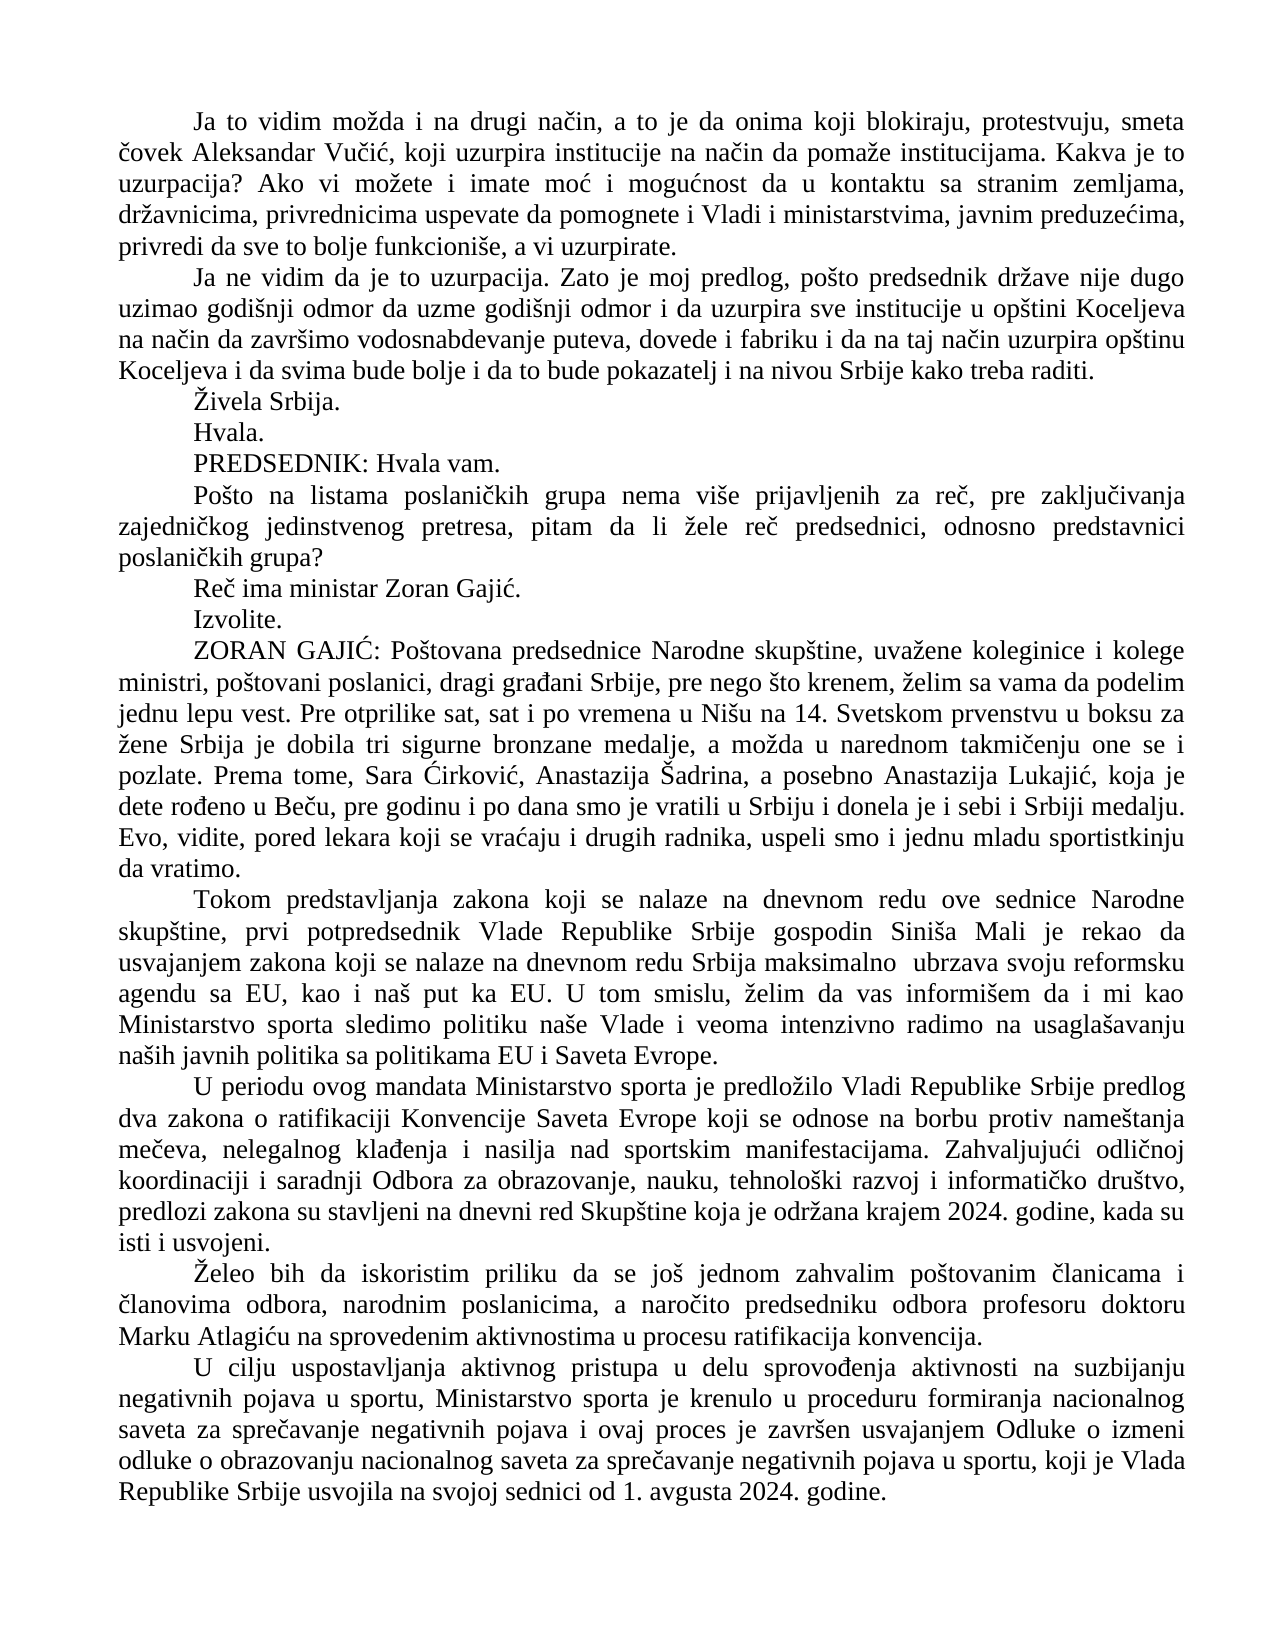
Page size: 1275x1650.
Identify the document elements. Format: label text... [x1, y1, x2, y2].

text PREDSEDNIK: Hvala vam. [118, 448, 1186, 479]
text Hvala. [118, 416, 1186, 448]
text U cilju uspostavljanja aktivnog pristupa u delu sprovođenja aktivnosti na suzbijanju negativnih pojava u sportu, Ministarstvo sporta je krenulo u proceduru formiranja nacionalnog saveta za sprečavanje negativnih pojava i ovaj proces je završen usvajanjem Odluke o izmeni odluke o obrazovanju nacionalnog saveta za sprečavanje negativnih pojava u sportu, koji je Vlada Republike Srbije usvojila na svojoj sednici od 1. avgusta 2024. godine. [118, 1351, 1186, 1507]
text Ja ne vidim da je to uzurpacija. Zato je moj predlog, pošto predsednik države nije dugo uzimao godišnji odmor da uzme godišnji odmor i da uzurpira sve institucije u opštini Koceljeva na način da završimo vodosnabdevanje puteva, dovede i fabriku i da na taj način uzurpira opštinu Koceljeva i da svima bude bolje i da to bude pokazatelj i na nivou Srbije kako treba raditi. [118, 261, 1186, 385]
text Izvolite. [118, 603, 1186, 634]
text Pošto na listama poslaničkih grupa nema više prijavljenih za reč, pre zaključivanja zajedničkog jedinstvenog pretresa, pitam da li žele reč predsednici, odnosno predstavnici poslaničkih grupa? [118, 479, 1186, 572]
text Želeo bih da iskoristim priliku da se još jednom zahvalim poštovanim članicama i članovima odbora, narodnim poslanicima, a naročito predsedniku odbora profesoru doktoru Marku Atlagiću na sprovedenim aktivnostima u procesu ratifikacija konvencija. [118, 1257, 1186, 1351]
text Tokom predstavljanja zakona koji se nalaze na dnevnom redu ove sednice Narodne skupštine, prvi potpredsednik Vlade Republike Srbije gospodin Siniša Mali je rekao da usvajanjem zakona koji se nalaze na dnevnom redu Srbija maksimalno ubrzava svoju reformsku agendu sa EU, kao i naš put ka EU. U tom smislu, želim da vas informišem da i mi kao Ministarstvo sporta sledimo politiku naše Vlade i veoma intenzivno radimo na usaglašavanju naših javnih politika sa politikama EU i Saveta Evrope. [118, 884, 1186, 1071]
text U periodu ovog mandata Ministarstvo sporta je predložilo Vladi Republike Srbije predlog dva zakona o ratifikaciji Konvencije Saveta Evrope koji se odnose na borbu protiv nameštanja mečeva, nelegalnog klađenja i nasilja nad sportskim manifestacijama. Zahvaljujući odličnoj koordinaciji i saradnji Odbora za obrazovanje, nauku, tehnološki razvoj i informatičko društvo, predlozi zakona su stavljeni na dnevni red Skupštine koja je održana krajem 2024. godine, kada su isti i usvojeni. [118, 1071, 1186, 1257]
text Ja to vidim možda i na drugi način, a to je da onima koji blokiraju, protestvuju, smeta čovek Aleksandar Vučić, koji uzurpira institucije na način da pomaže institucijama. Kakva je to uzurpacija? Ako vi možete i imate moć i mogućnost da u kontaktu sa stranim zemljama, državnicima, privrednicima uspevate da pomognete i Vladi i ministarstvima, javnim preduzećima, privredi da sve to bolje funkcioniše, a vi uzurpirate. [118, 105, 1186, 261]
text ZORAN GAJIĆ: Poštovana predsednice Narodne skupštine, uvažene koleginice i kolege ministri, poštovani poslanici, dragi građani Srbije, pre nego što krenem, želim sa vama da podelim jednu lepu vest. Pre otprilike sat, sat i po vremena u Nišu na 14. Svetskom prvenstvu u boksu za žene Srbija je dobila tri sigurne bronzane medalje, a možda u narednom takmičenju one se i pozlate. Prema tome, Sara Ćirković, Anastazija Šadrina, a posebno Anastazija Lukajić, koja je dete rođeno u Beču, pre godinu i po dana smo je vratili u Srbiju i donela je i sebi i Srbiji medalju. Evo, vidite, pored lekara koji se vraćaju i drugih radnika, uspeli smo i jednu mladu sportistkinju da vratimo. [118, 634, 1186, 884]
text Živela Srbija. [118, 385, 1186, 416]
text Reč ima ministar Zoran Gajić. [118, 572, 1186, 603]
